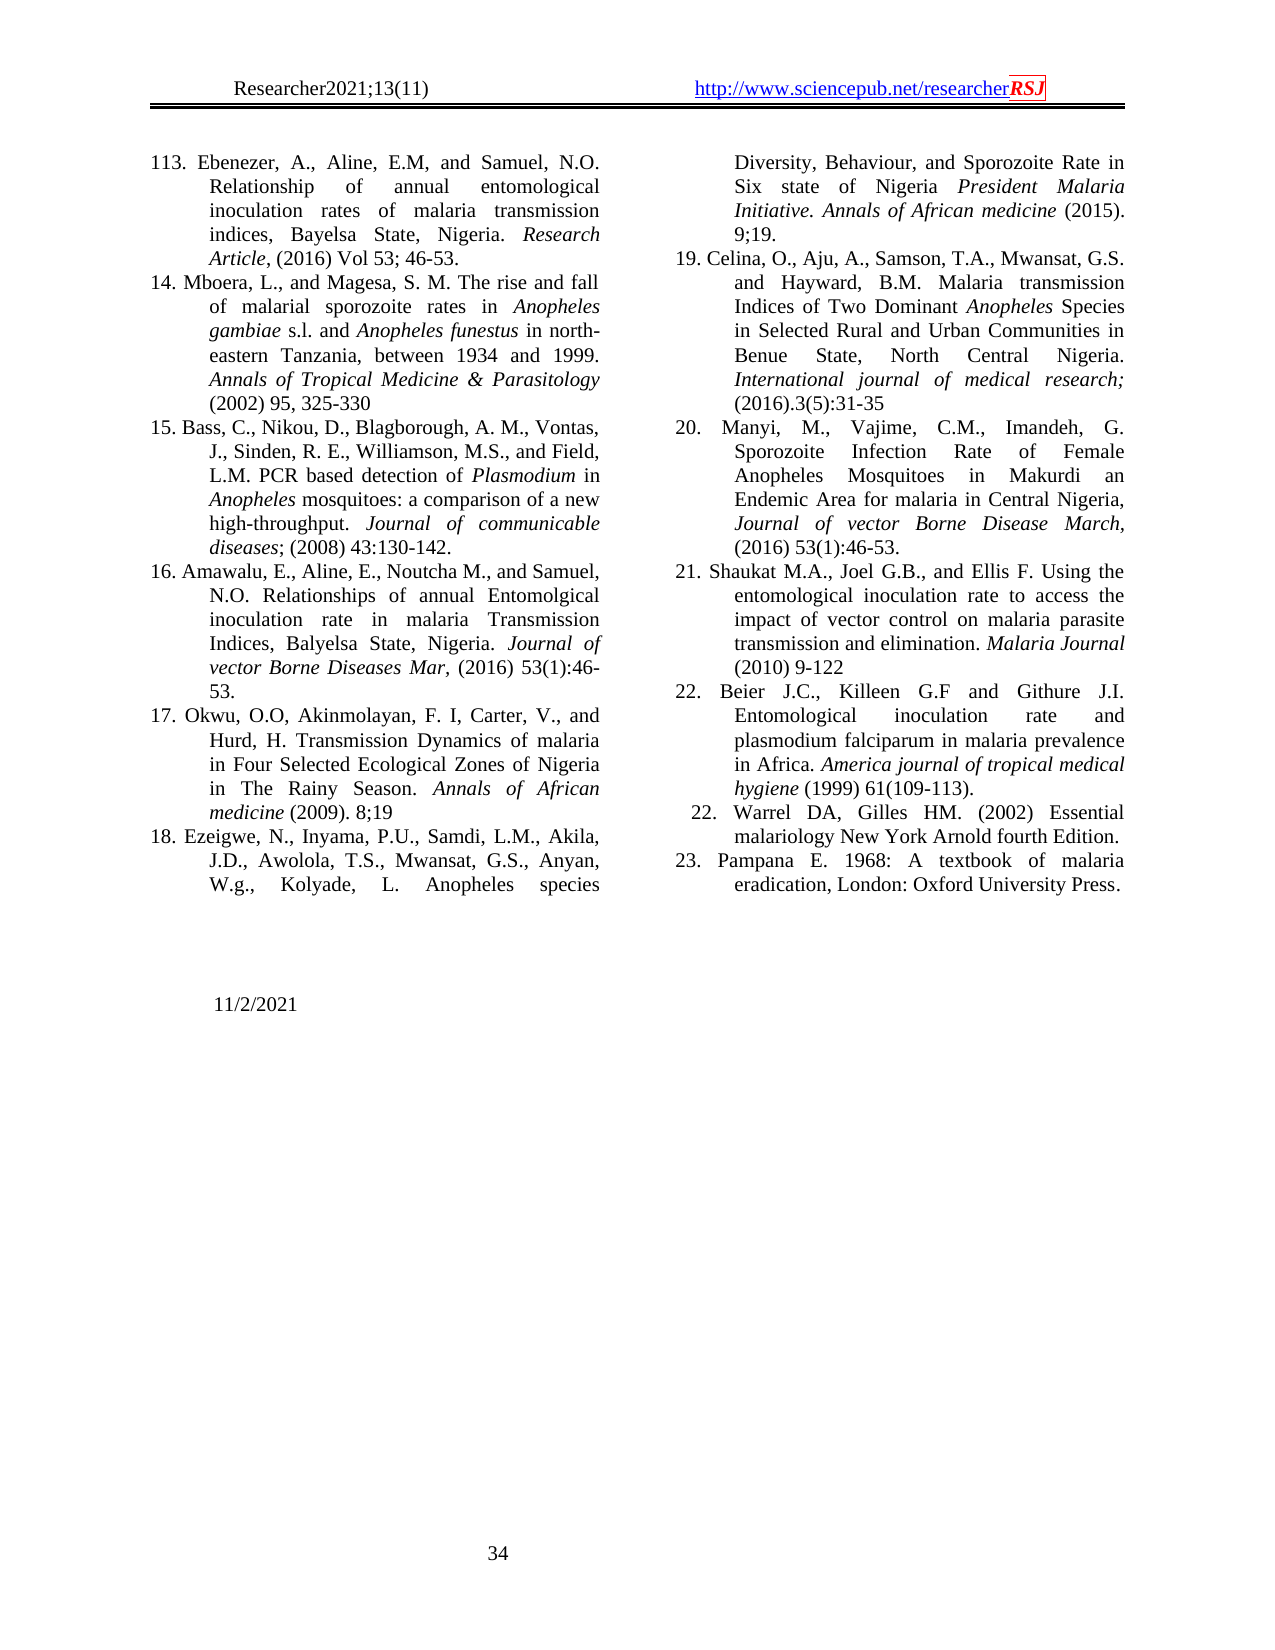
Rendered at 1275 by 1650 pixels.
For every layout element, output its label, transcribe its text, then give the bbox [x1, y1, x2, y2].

text 21. Shaukat M.A., Joel G.B., and Ellis F. Using the entomological inoculation rate to access the impact of vector control on malaria parasite transmission and elimination. Malaria Journal (2010) 9-122 [675, 559, 1125, 679]
text 19. Celina, O., Aju, A., Samson, T.A., Mwansat, G.S. and Hayward, B.M. Malaria transmission Indices of Two Dominant Anopheles Species in Selected Rural and Urban Communities in Benue State, North Central Nigeria. International journal of medical research; (2016).3(5):31-35 [675, 246, 1125, 415]
text 20. Manyi, M., Vajime, C.M., Imandeh, G. Sporozoite Infection Rate of Female Anopheles Mosquitoes in Makurdi an Endemic Area for malaria in Central Nigeria, Journal of vector Borne Disease March, (2016) 53(1):46-53. [675, 415, 1125, 559]
text 22. Warrel DA, Gilles HM. (2002) Essential malariology New York Arnold fourth Edition. [675, 800, 1125, 848]
text 15. Bass, C., Nikou, D., Blagborough, A. M., Vontas, J., Sinden, R. E., Williamson, M.S., and Field, L.M. PCR based detection of Plasmodium in Anopheles mosquitoes: a comparison of a new high-throughput. Journal of communicable diseases; (2008) 43:130-142. [150, 415, 600, 559]
text 11/2/2021 [213, 992, 1125, 1016]
text 113. Ebenezer, A., Aline, E.M, and Samuel, N.O. Relationship of annual entomological inoculation rates of malaria transmission indices, Bayelsa State, Nigeria. Research Article, (2016) Vol 53; 46-53. [150, 150, 600, 270]
text 18. Ezeigwe, N., Inyama, P.U., Samdi, L.M., Akila, J.D., Awolola, T.S., Mwansat, G.S., Anyan, W.g., Kolyade, L. Anopheles species Diversity, Behaviour, and Sporozoite Rate in Six state of Nigeria President Malaria Initiative. Annals of African medicine (2015). 9;19. [675, 150, 1125, 246]
text 18. Ezeigwe, N., Inyama, P.U., Samdi, L.M., Akila, J.D., Awolola, T.S., Mwansat, G.S., Anyan, W.g., Kolyade, L. Anopheles species Diversity, Behaviour, and Sporozoite Rate in Six state of Nigeria President Malaria Initiative. Annals of African medicine (2015). 9;19. [150, 824, 600, 896]
text 17. Okwu, O.O, Akinmolayan, F. I, Carter, V., and Hurd, H. Transmission Dynamics of malaria in Four Selected Ecological Zones of Nigeria in The Rainy Season. Annals of African medicine (2009). 8;19 [150, 703, 600, 824]
text 14. Mboera, L., and Magesa, S. M. The rise and fall of malarial sporozoite rates in Anopheles gambiae s.l. and Anopheles funestus in north-eastern Tanzania, between 1934 and 1999. Annals of Tropical Medicine & Parasitology (2002) 95, 325-330 [150, 270, 600, 415]
text 23. Pampana E. 1968: A textbook of malaria eradication, London: Oxford University Press. [675, 848, 1125, 896]
text 16. Amawalu, E., Aline, E., Noutcha M., and Samuel, N.O. Relationships of annual Entomolgical inoculation rate in malaria Transmission Indices, Balyelsa State, Nigeria. Journal of vector Borne Diseases Mar, (2016) 53(1):46-53. [150, 559, 600, 703]
text 22. Beier J.C., Killeen G.F and Githure J.I. Entomological inoculation rate and plasmodium falciparum in malaria prevalence in Africa. America journal of tropical medical hygiene (1999) 61(109-113). [675, 679, 1125, 800]
